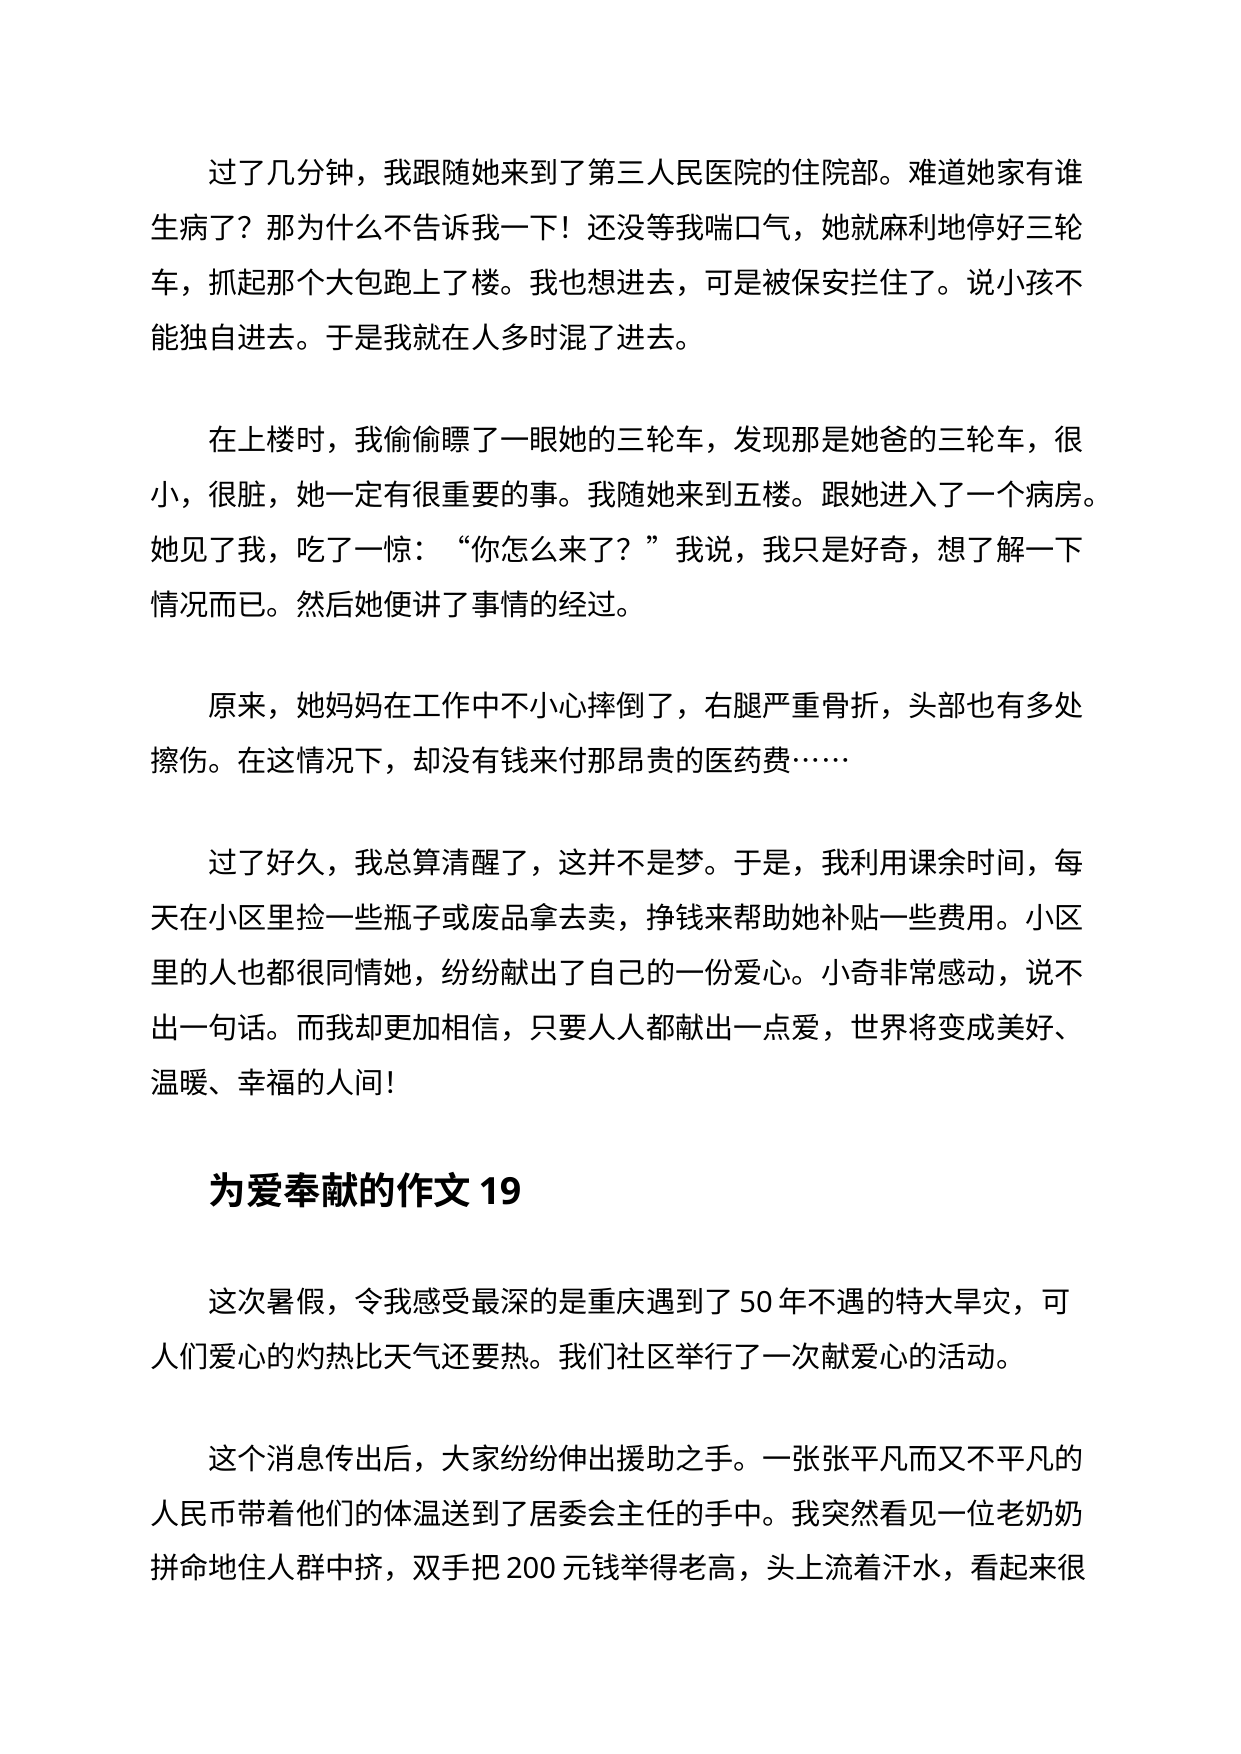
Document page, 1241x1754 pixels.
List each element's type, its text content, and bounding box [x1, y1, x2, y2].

text 这次暑假，令我感受最深的是重庆遇到了50年不遇的特大旱灾，可人们爱心的灼热比天气还要热。我们社区举行了一次献爱心的活动。 [150, 1278, 1090, 1376]
text 为爱奉献的作文19 [150, 1161, 1090, 1215]
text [150, 1435, 1090, 1587]
text 过了好久，我总算清醒了，这并不是梦。于是，我利用课余时间，每天在小区里捡一些瓶子或废品拿去卖，挣钱来帮助她补贴一些费用。小区里的人也都很同情她，纷纷献出了自己的一份爱心。小奇非常感动，说不出一句话。而我却更加相信，只要人人都献出一点爱，世界将变成美好、温暖、幸福的人间！ [150, 839, 1090, 1101]
text 在上楼时，我偷偷瞟了一眼她的三轮车，发现那是她爸的三轮车，很小，很脏，她一定有很重要的事。我随她来到五楼。跟她进入了一个病房。她见了我，吃了一惊：“你怎么来了？”我说，我只是好奇，想了解一下情况而已。然后她便讲了事情的经过。 [150, 416, 1090, 623]
text 原来，她妈妈在工作中不小心摔倒了，右腿严重骨折，头部也有多处擦伤。在这情况下，却没有钱来付那昂贵的医药费…… [150, 683, 1090, 780]
text 过了几分钟，我跟随她来到了第三人民医院的住院部。难道她家有谁生病了？那为什么不告诉我一下！还没等我喘口气，她就麻利地停好三轮车，抓起那个大包跑上了楼。我也想进去，可是被保安拦住了。说小孩不能独自进去。于是我就在人多时混了进去。 [150, 150, 1090, 357]
